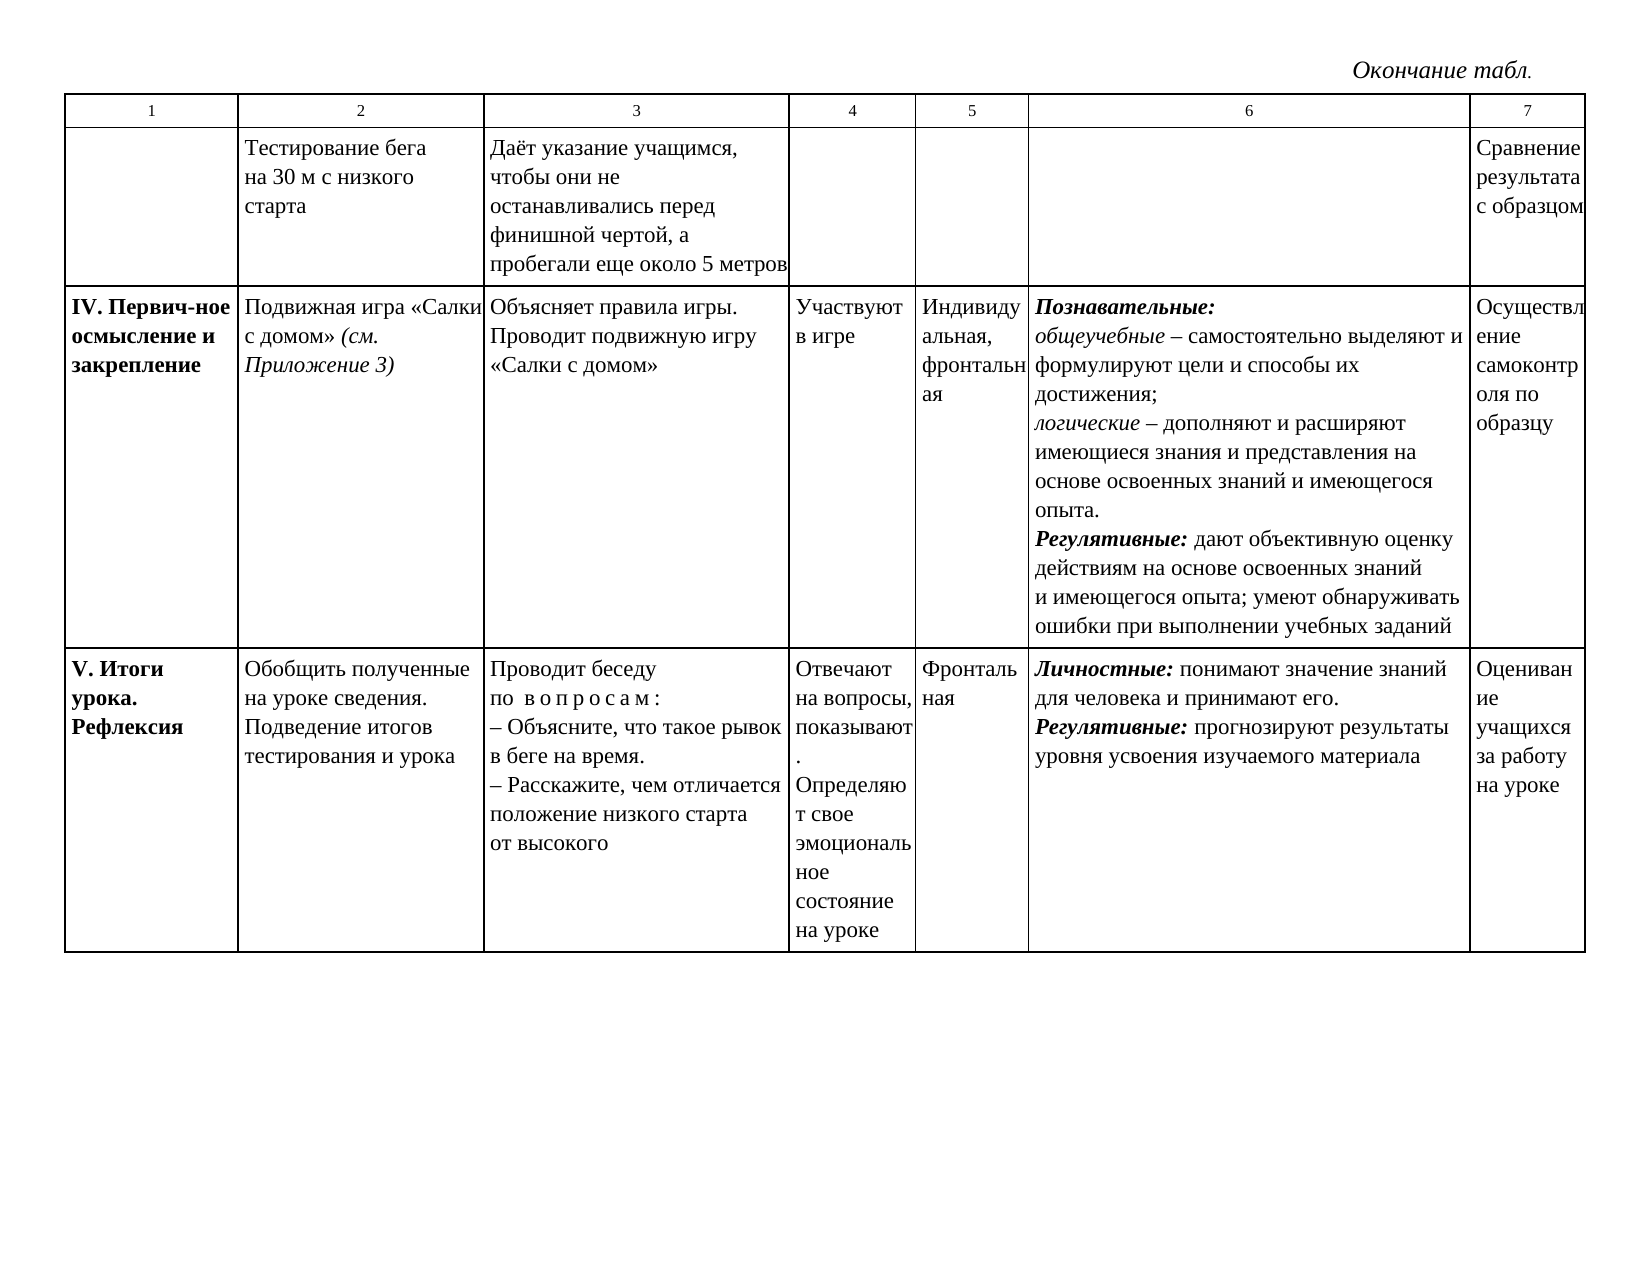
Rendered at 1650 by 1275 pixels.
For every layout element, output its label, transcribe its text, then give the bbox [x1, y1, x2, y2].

table_cell IV. Первич-ное осмысление и закрепление [66, 287, 237, 647]
table_header 4 [790, 95, 915, 126]
table_cell V. Итоги урока. Рефлексия [66, 649, 237, 951]
table_header 2 [239, 95, 483, 126]
table_header 7 [1471, 95, 1584, 126]
table_header 5 [916, 95, 1028, 126]
table_cell Тестирование бега на 30 м с низкого старта [239, 128, 483, 285]
table_header 3 [485, 95, 788, 126]
table_cell Индивидуальная, фронтальная [916, 287, 1028, 647]
table_cell [1029, 128, 1469, 285]
table_cell Подвижная игра «Салки с домом» (см. приложение 3) [239, 287, 483, 647]
table_cell Личностные: понимают значение знаний для человека и принимают его. Регулятивные: прогнозируют результаты уровня усвоения изучаемого материала [1029, 649, 1469, 951]
table_cell Даёт указание учащимся, чтобы они не останавливались перед финишной чертой, а пробегали еще около 5 метров [485, 128, 788, 285]
table_cell Оценивание учащихся за работу на уроке [1471, 649, 1584, 951]
table_cell Сравнение результата с образцом [1471, 128, 1584, 285]
table_cell [66, 128, 237, 285]
text Окончание табл. [118, 55, 1532, 84]
table_cell Участвуют в игре [790, 287, 915, 647]
table_cell [916, 128, 1028, 285]
table_cell Осуществление самоконтроля по образцу [1471, 287, 1584, 647]
table_cell Объясняет правила игры. Проводит подвижную игру «Салки с домом» [485, 287, 788, 647]
table_header 6 [1029, 95, 1469, 126]
table_cell Фронтальная [916, 649, 1028, 951]
table_cell [790, 128, 915, 285]
table_header 1 [66, 95, 237, 126]
table_cell Отвечают на вопросы, показывают. Определяют свое эмоциональное состояние на уроке [790, 649, 915, 951]
table_cell Познавательные: общеучебные – самостоятельно выделяют и формулируют цели и способы их достижения; логические – дополняют и расширяют имеющиеся знания и представления на основе освоенных знаний и имеющегося опыта. Регулятивные: дают объективную оценку действиям на основе освоенных знаний и имеющегося опыта; умеют обнаруживать ошибки при выполнении учебных заданий [1029, 287, 1469, 647]
table_cell Обобщить полученные на уроке сведения. Подведение итогов тестирования и урока [239, 649, 483, 951]
table_cell Проводит беседу по вопросам: – Объясните, что такое рывок в беге на время. – Расскажите, чем отличается положение низкого старта от высокого [485, 649, 788, 951]
